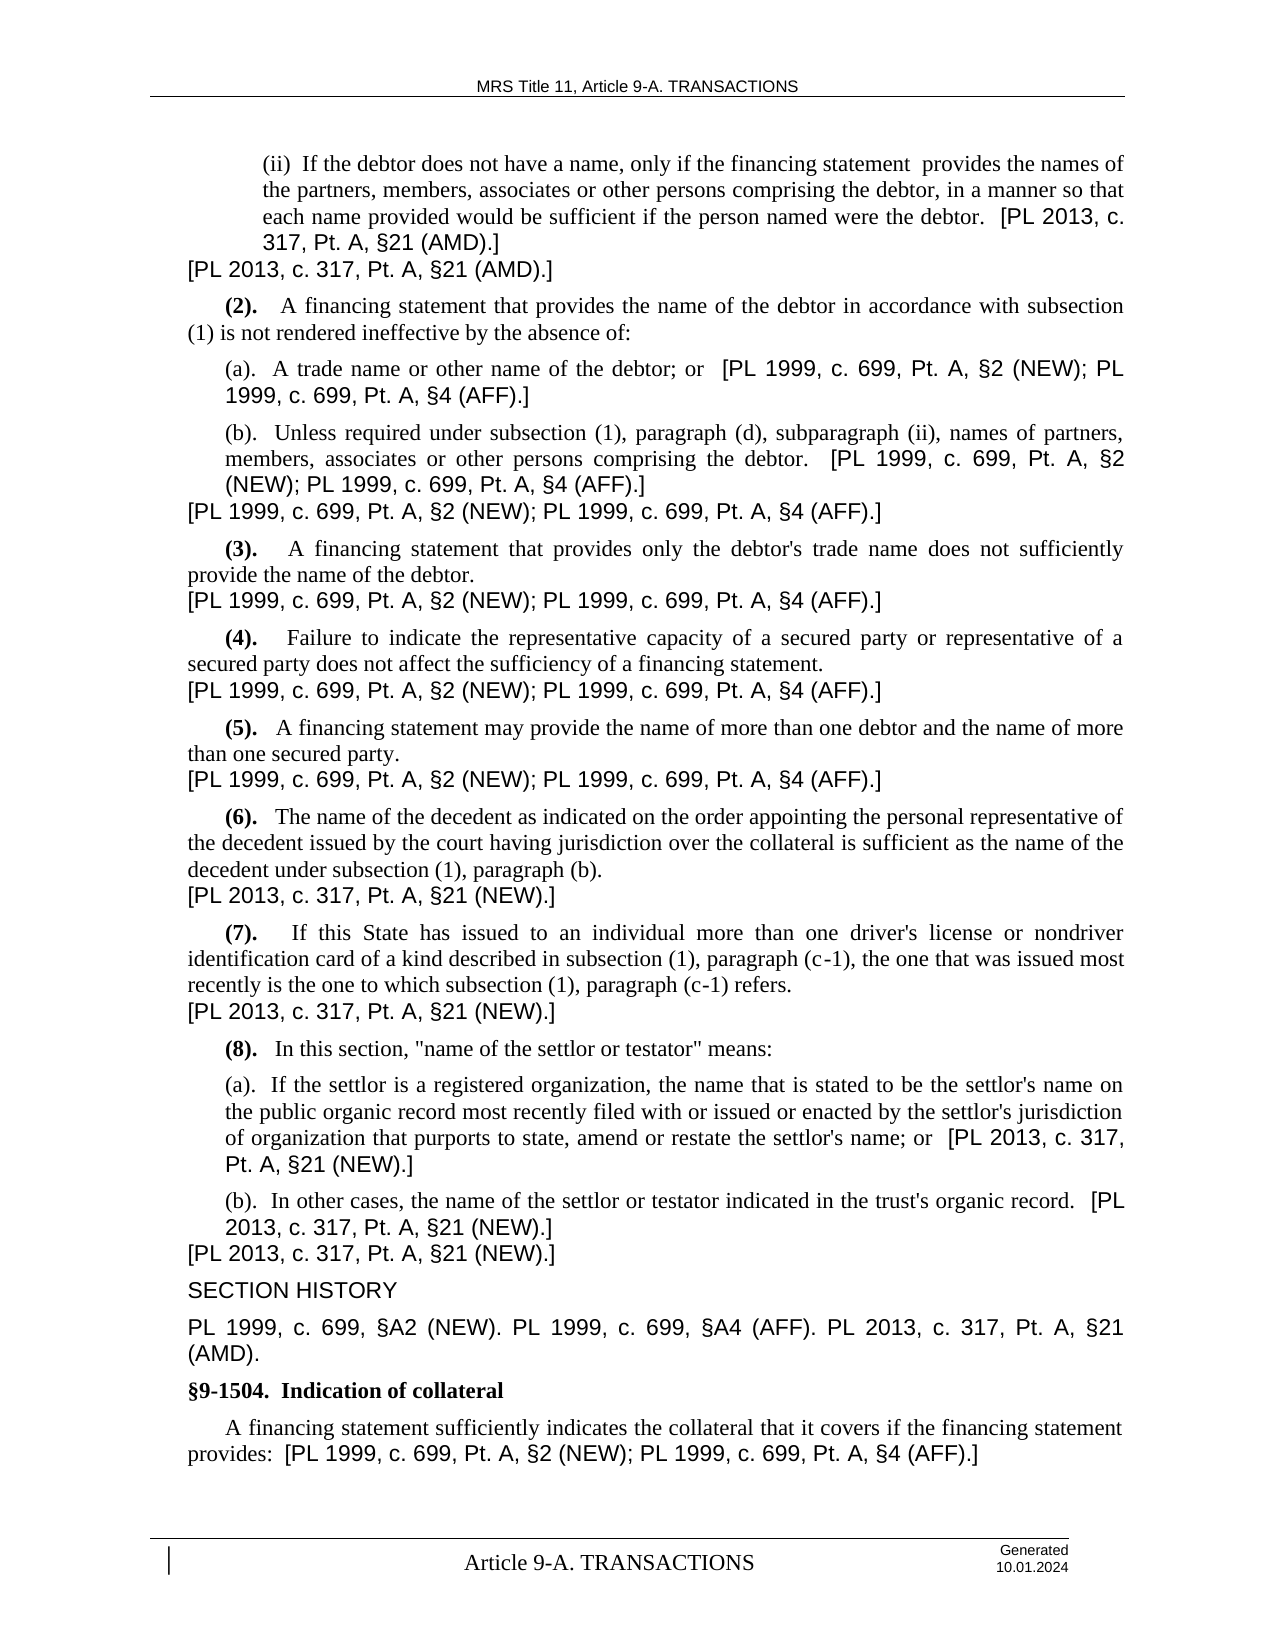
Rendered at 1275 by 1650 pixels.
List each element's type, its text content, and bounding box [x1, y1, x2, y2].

text (4). Failure to indicate the representative capacity of a secured party or representative of a secured party does not affect the sufficiency of a financing statement. [187, 624, 1125, 677]
text (8). In this section, "name of the settlor or testator" means: [187, 1035, 1125, 1061]
text [PL 1999, c. 699, Pt. A, §2 (NEW); PL 1999, c. 699, Pt. A, §4 (AFF).] [187, 498, 1125, 524]
text (b). Unless required under subsection (1), paragraph (d), subparagraph (ii), names of partners, members, associates or other persons comprising the debtor. [PL 1999, c. 699, Pt. A, §2 (NEW); PL 1999, c. 699, Pt. A, §4 (AFF).] [225, 419, 1125, 498]
text (ii) If the debtor does not have a name, only if the financing statement provides the names of the partners, members, associates or other persons comprising the debtor, in a manner so that each name provided would be sufficient if the person named were the debtor. [PL 2013, c. 317, Pt. A, §21 (AMD).] [262, 150, 1125, 256]
text [PL 1999, c. 699, Pt. A, §2 (NEW); PL 1999, c. 699, Pt. A, §4 (AFF).] [187, 766, 1125, 793]
text (a). A trade name or other name of the debtor; or [PL 1999, c. 699, Pt. A, §2 (NEW); PL 1999, c. 699, Pt. A, §4 (AFF).] [225, 355, 1125, 408]
text (2). A financing statement that provides the name of the debtor in accordance with subsection (1) is not rendered ineffective by the absence of: [187, 292, 1125, 345]
text [PL 2013, c. 317, Pt. A, §21 (NEW).] [187, 882, 1125, 908]
text [PL 2013, c. 317, Pt. A, §21 (NEW).] [187, 1240, 1125, 1267]
text A financing statement sufficiently indicates the collateral that it covers if the financing statement provides: [PL 1999, c. 699, Pt. A, §2 (NEW); PL 1999, c. 699, Pt. A, §4 (AFF).] [187, 1414, 1125, 1466]
text [PL 1999, c. 699, Pt. A, §2 (NEW); PL 1999, c. 699, Pt. A, §4 (AFF).] [187, 677, 1125, 703]
text SECTION HISTORY [187, 1277, 1125, 1303]
text [PL 2013, c. 317, Pt. A, §21 (AMD).] [187, 256, 1125, 282]
text (7). If this State has issued to an individual more than one driver's license or nondriver identification card of a kind described in subsection (1), paragraph (c‑1), the one that was issued most recently is the one to which subsection (1), paragraph (c‑1) refers. [187, 919, 1125, 998]
text [PL 1999, c. 699, Pt. A, §2 (NEW); PL 1999, c. 699, Pt. A, §4 (AFF).] [187, 587, 1125, 614]
text (3). A financing statement that provides only the debtor's trade name does not sufficiently provide the name of the debtor. [187, 534, 1125, 587]
text [PL 2013, c. 317, Pt. A, §21 (NEW).] [187, 998, 1125, 1024]
text (6). The name of the decedent as indicated on the order appointing the personal representative of the decedent issued by the court having jurisdiction over the collateral is sufficient as the name of the decedent under subsection (1), paragraph (b). [187, 803, 1125, 882]
text §9-1504. Indication of collateral [187, 1377, 1125, 1403]
text (5). A financing statement may provide the name of more than one debtor and the name of more than one secured party. [187, 713, 1125, 766]
text (b). In other cases, the name of the settlor or testator indicated in the trust's organic record. [PL 2013, c. 317, Pt. A, §21 (NEW).] [225, 1187, 1125, 1240]
text (a). If the settlor is a registered organization, the name that is stated to be the settlor's name on the public organic record most recently filed with or issued or enacted by the settlor's jurisdiction of organization that purports to state, amend or restate the settlor's name; or [PL 2013, c. 317, Pt. A, §21 (NEW).] [225, 1071, 1125, 1177]
text PL 1999, c. 699, §A2 (NEW). PL 1999, c. 699, §A4 (AFF). PL 2013, c. 317, Pt. A, §21 (AMD). [187, 1314, 1125, 1366]
